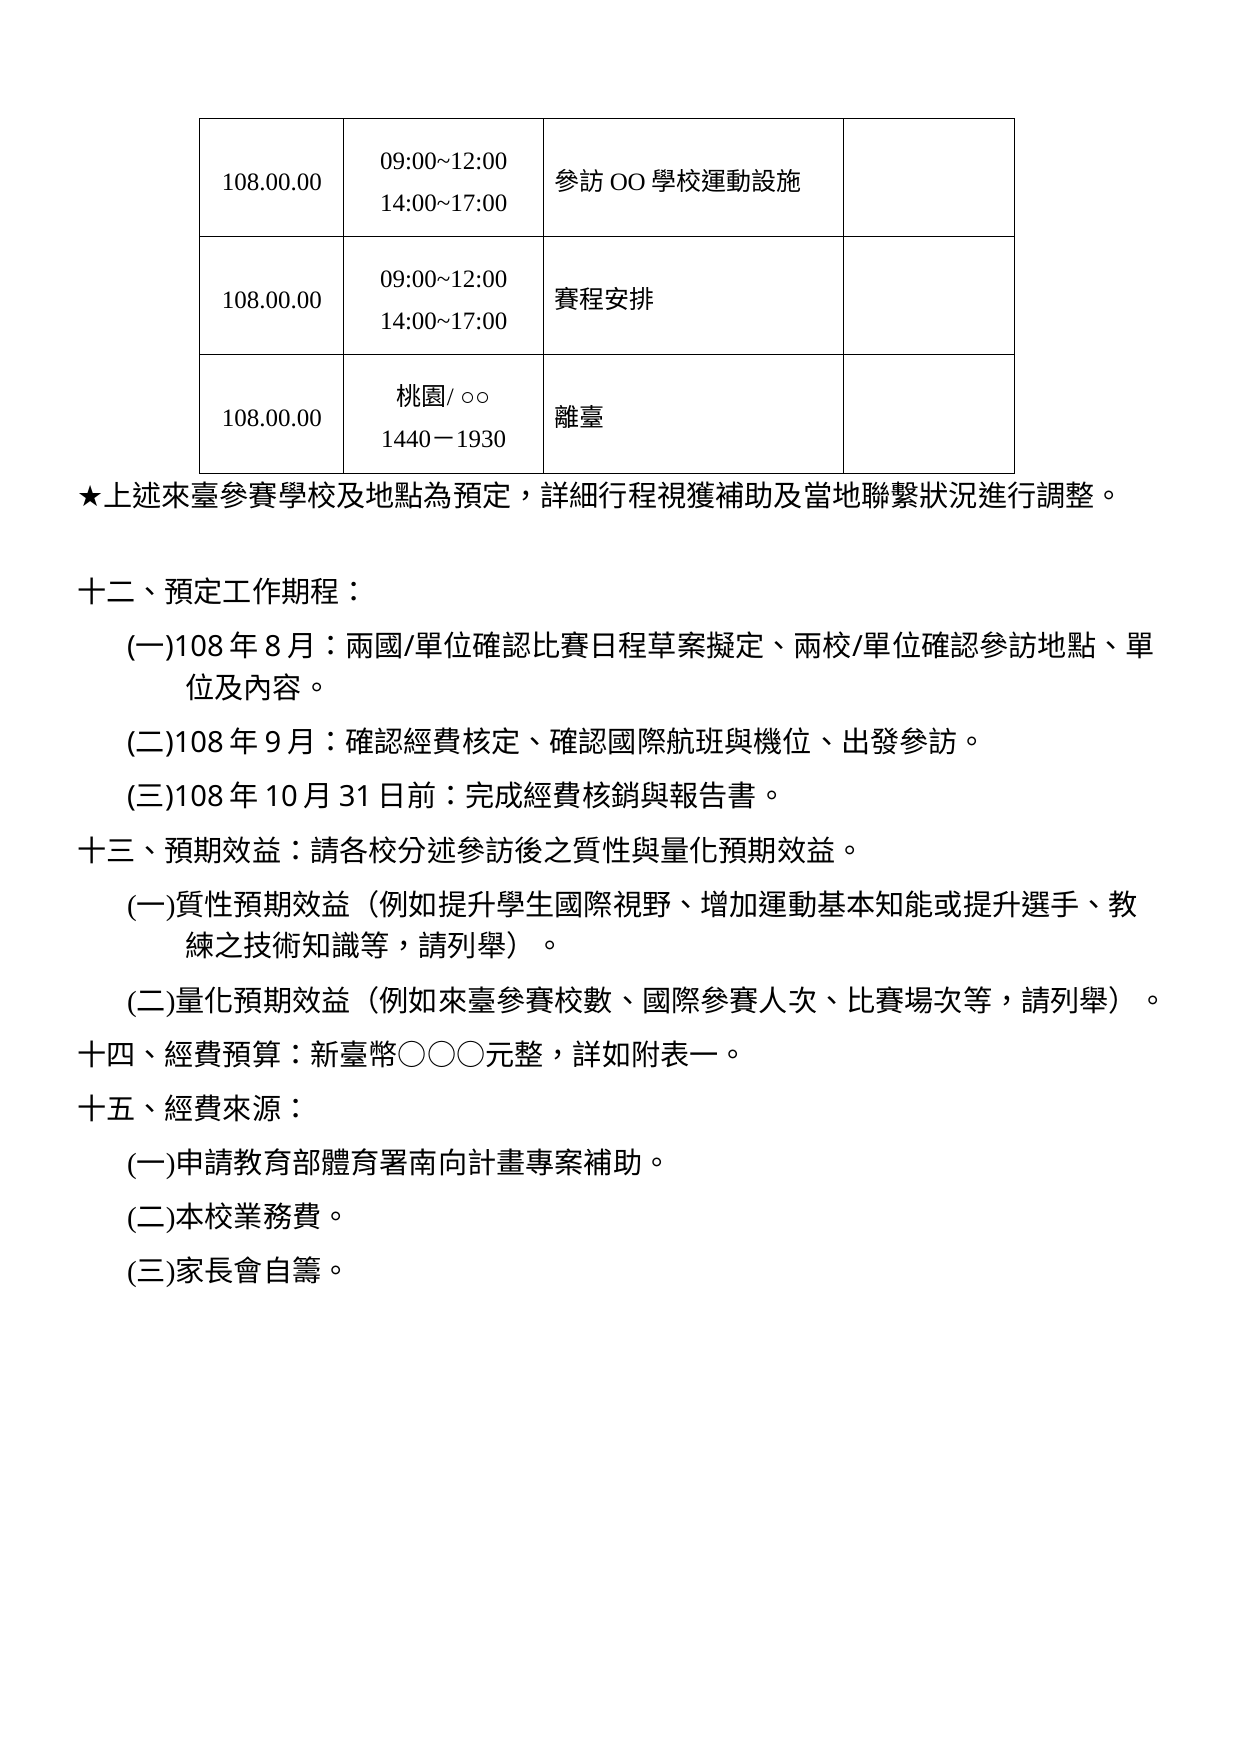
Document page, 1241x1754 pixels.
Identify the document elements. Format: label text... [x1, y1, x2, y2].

list (一)申請教育部體育署南向計畫專案補助。 [127, 1140, 1163, 1182]
list (一)108年8月：兩國/單位確認比賽日程草案擬定、兩校/單位確認參訪地點、單位及內容。 [127, 623, 1163, 707]
table_cell 賽程安排 [544, 237, 843, 354]
list (一)質性預期效益（例如提升學生國際視野、增加運動基本知能或提升選手、教練之技術知識等，請列舉）。 [127, 882, 1163, 965]
table_cell [844, 355, 1014, 472]
list (二)量化預期效益（例如來臺參賽校數、國際參賽人次、比賽場次等，請列舉）。 [127, 978, 1163, 1019]
table_cell [844, 119, 1014, 236]
list 十二、預定工作期程： [77, 569, 1163, 611]
table_cell 桃園/ ○○ 1440－1930 [344, 355, 543, 472]
table_cell [844, 237, 1014, 354]
list (二)本校業務費。 [127, 1194, 1163, 1236]
table_cell 108.00.00 [200, 237, 343, 354]
list ★上述來臺參賽學校及地點為預定，詳細行程視獲補助及當地聯繫狀況進行調整。 [77, 473, 1163, 515]
list 十四、經費預算：新臺幣○○○元整，詳如附表一。 [77, 1032, 1163, 1073]
list (三)108年10月31日前：完成經費核銷與報告書。 [127, 773, 1163, 815]
table_cell 108.00.00 [200, 355, 343, 472]
table_cell 108.00.00 [200, 119, 343, 236]
list 十五、經費來源： [77, 1086, 1163, 1128]
list (二)108年9月：確認經費核定、確認國際航班與機位、出發參訪。 [127, 719, 1163, 761]
table_cell 09:00~12:00 14:00~17:00 [344, 237, 543, 354]
table_cell 參訪OO學校運動設施 [544, 119, 843, 236]
list (三)家長會自籌。 [127, 1248, 1163, 1290]
table_cell 離臺 [544, 355, 843, 472]
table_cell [344, 119, 543, 236]
list 十三、預期效益：請各校分述參訪後之質性與量化預期效益。 [77, 828, 1163, 869]
